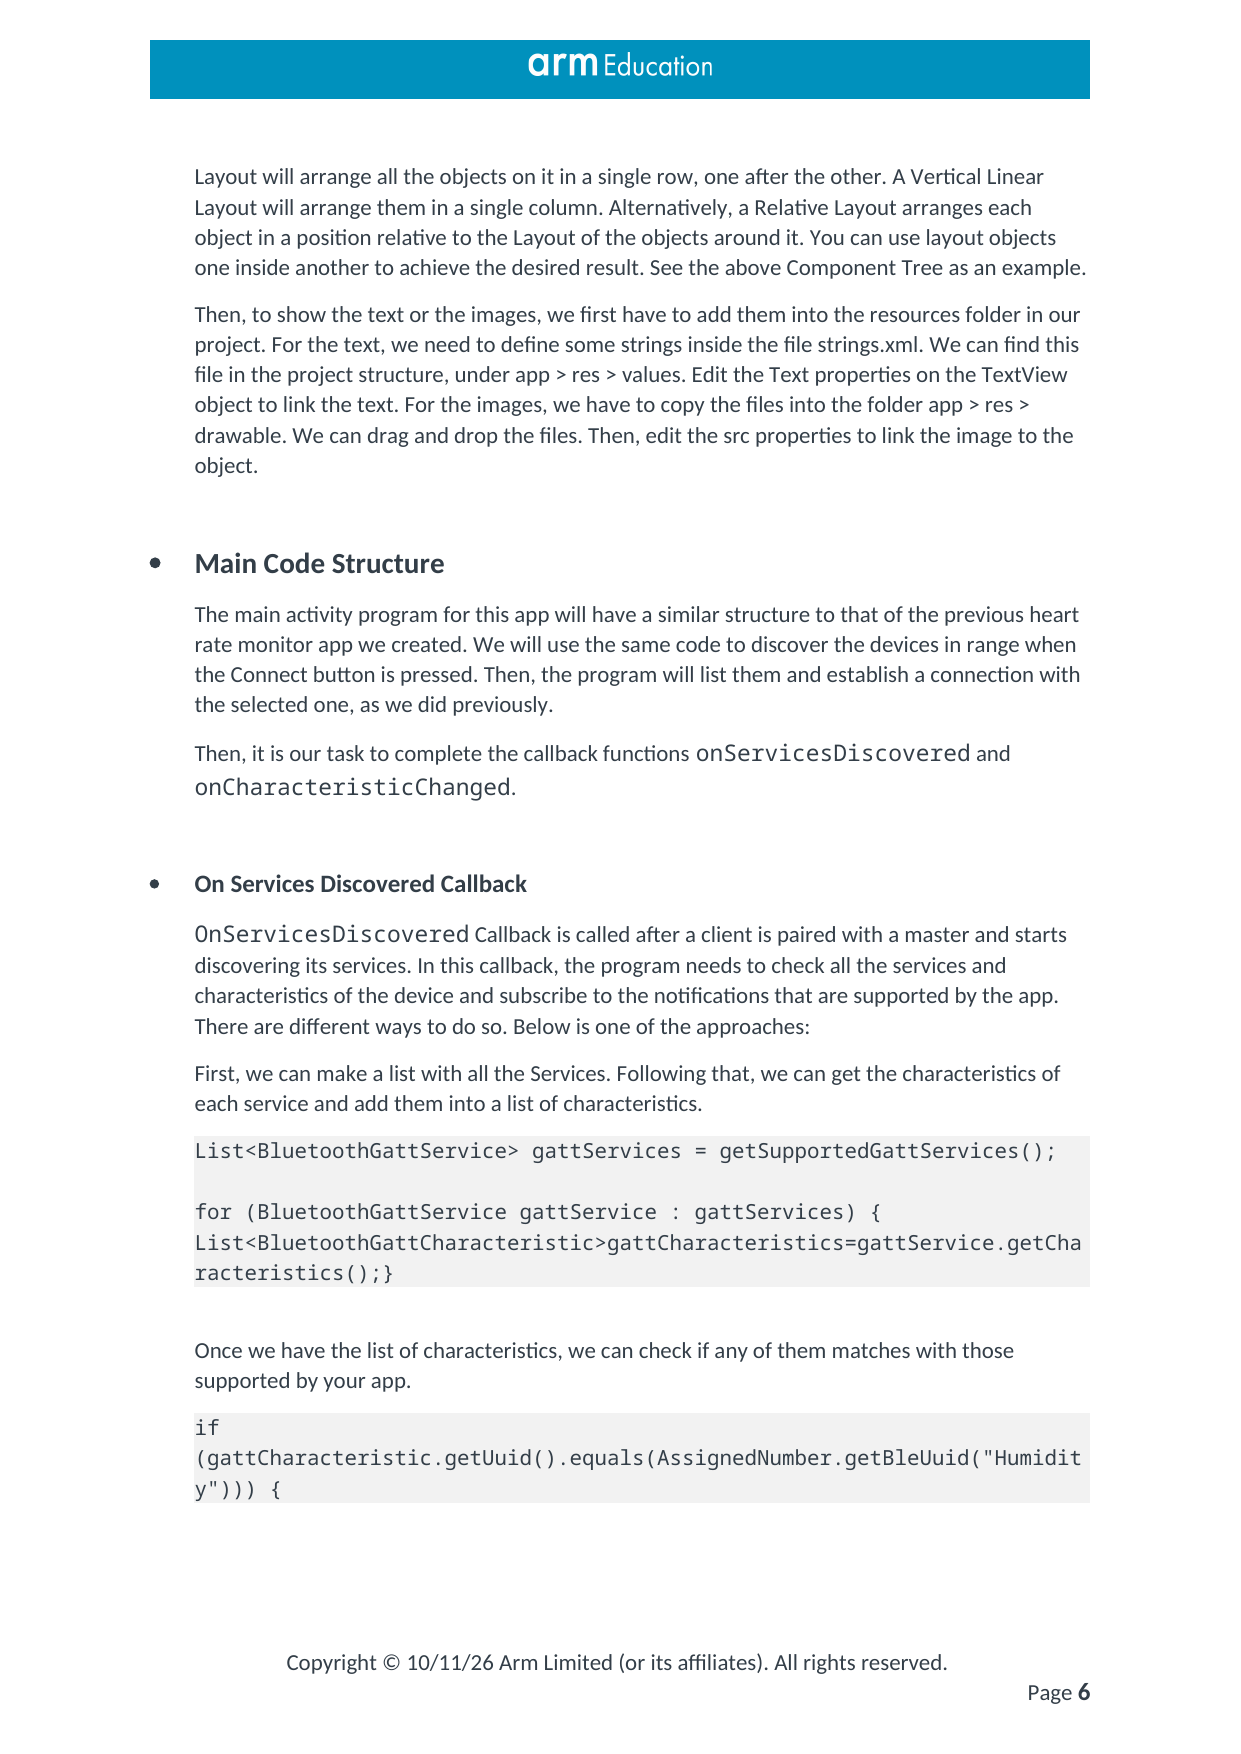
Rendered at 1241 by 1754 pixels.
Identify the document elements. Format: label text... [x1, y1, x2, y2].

text List<BluetoothGattService> gattServices = getSupportedGattServices(); [194, 1136, 1090, 1164]
picture [554, 54, 566, 75]
list Main Code Structure [150, 545, 1090, 580]
text for (BluetoothGattService gattService : gattServices) { List<BluetoothGattCharacteristic>gattCharacteristics=gattService.getCharacteristics();} [194, 1197, 1090, 1287]
list On Services Discovered Callback [150, 868, 1090, 899]
text Once we have the list of characteristics, we can check if any of them matches with those supported by your app. [194, 1336, 1090, 1394]
text OnServicesDiscovered Callback is called after a client is paired with a master and starts discovering its services. In this callback, the program needs to check all the services and characteristics of the device and subscribe to the notifications that are supported by the app. There are different ways to do so. Below is one of the approaches: [194, 918, 1090, 1040]
picture [529, 54, 548, 75]
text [194, 162, 1090, 281]
text if (gattCharacteristic.getUuid().equals(AssignedNumber.getBleUuid("Humidity"))) { [194, 1413, 1090, 1503]
picture [606, 55, 615, 75]
text Then, to show the text or the images, we first have to add them into the resources folder in our project. For the text, we need to define some strings inside the file strings.xml. We can find this file in the project structure, under app > res > values. Edit the Text properties on the TextView object to link the text. For the images, we have to copy the files into the folder app > res > drawable. We can drag and drop the files. Then, edit the src properties to link the image to the object. [194, 300, 1090, 479]
text The main activity program for this app will have a similar structure to that of the previous heart rate monitor app we created. We will use the same code to discover the devices in range when the Connect button is pressed. Then, the program will list them and establish a connection with the selected one, as we did previously. [194, 600, 1090, 718]
text Then, it is our task to complete the callback functions onServicesDiscovered and onCharacteristicChanged. [194, 737, 1090, 802]
picture [675, 58, 679, 75]
picture [570, 54, 597, 75]
text First, we can make a list with all the Services. Following that, we can get the characteristics of each service and add them into a list of characteristics. [194, 1059, 1090, 1117]
